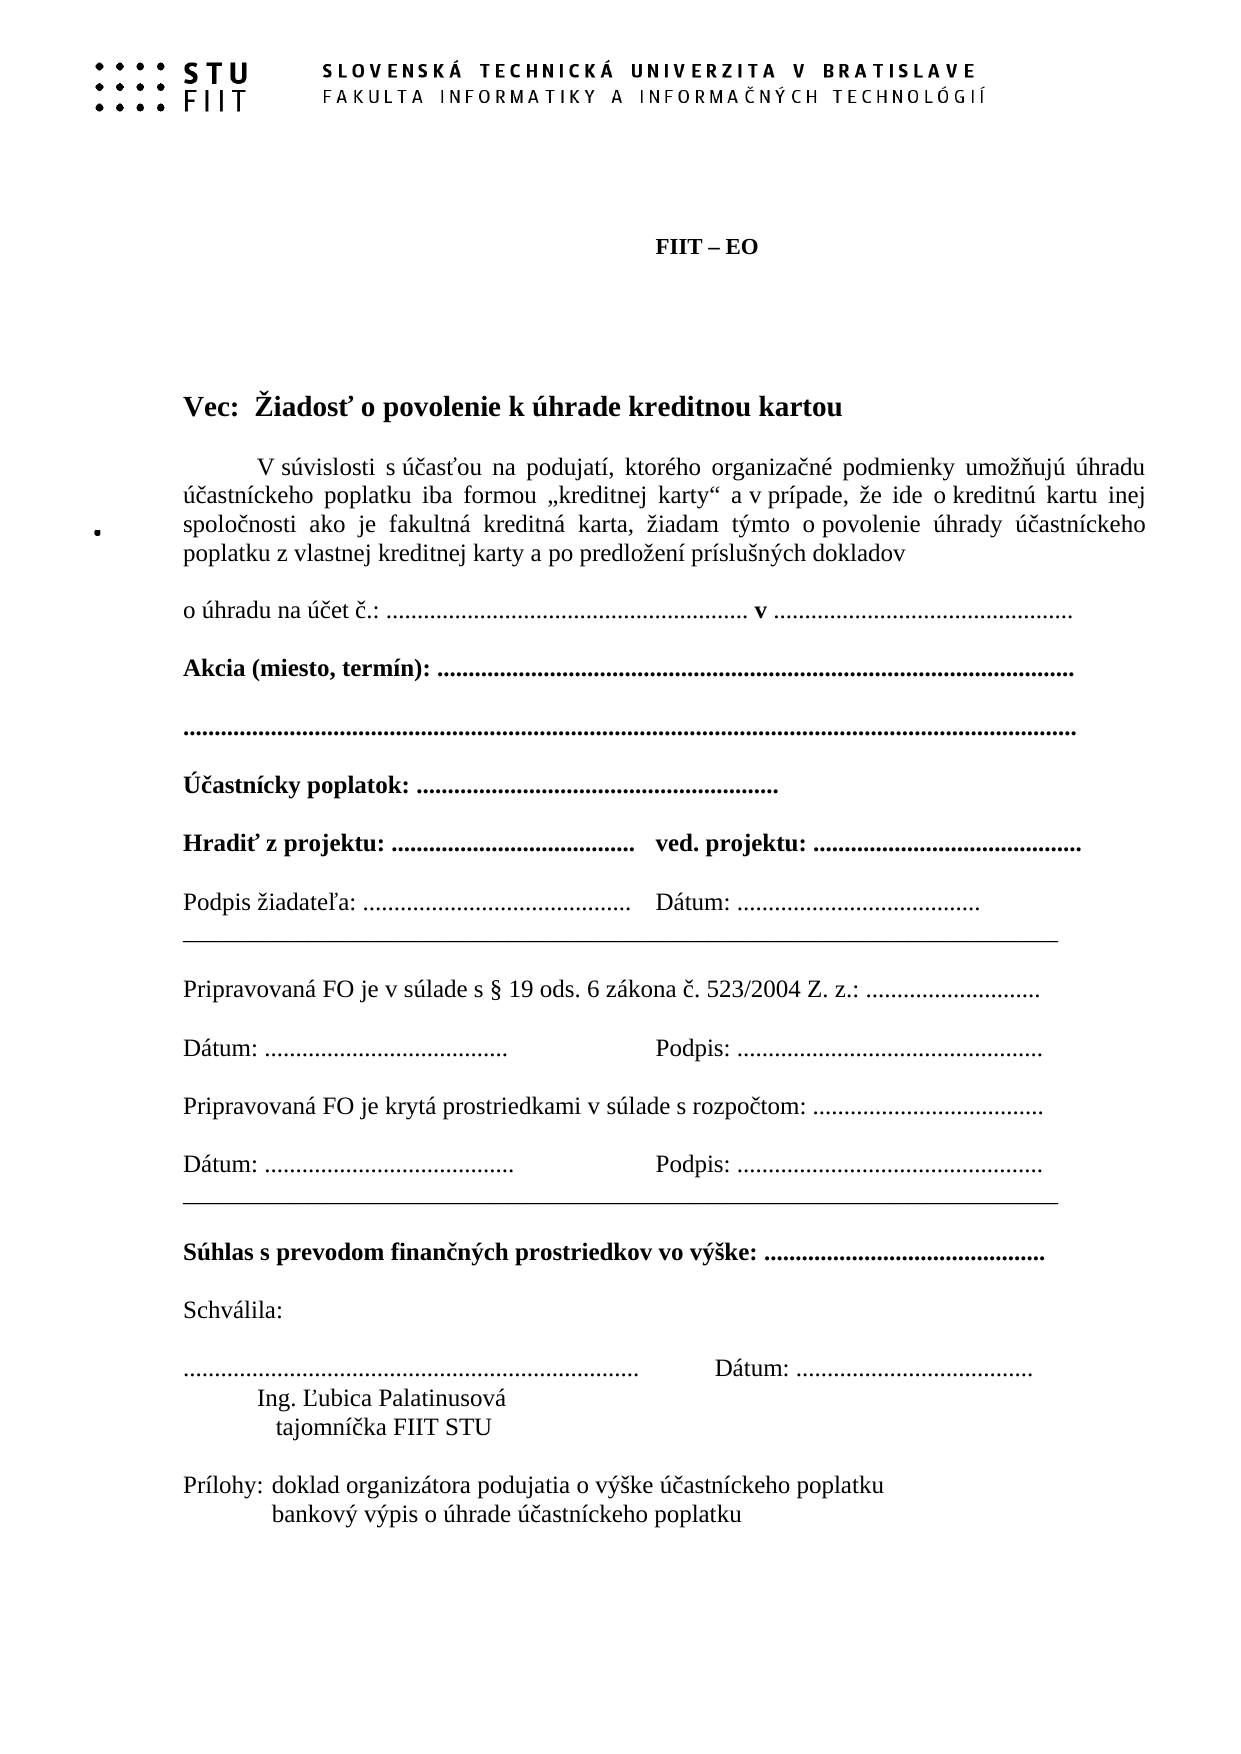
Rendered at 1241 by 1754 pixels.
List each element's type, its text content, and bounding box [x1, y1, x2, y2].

text Schválila: [183, 1295, 1146, 1324]
text Pripravovaná FO je krytá prostriedkami v súlade s rozpočtom: ..................................... [183, 1091, 1146, 1120]
text Súhlas s prevodom finančných prostriedkov vo výške: ............................................. [183, 1237, 1146, 1266]
text Pripravovaná FO je v súlade s § 19 ods. 6 zákona č. 523/2004 Z. z.: ............................ [183, 974, 1146, 1003]
text o úhradu na účet č.: .......................................................... v ................................................ [183, 596, 1146, 624]
text tajomníčka FIIT STU [257, 1412, 1146, 1441]
text FIIT – EO [655, 233, 1093, 367]
text Akcia (miesto, termín): ...................................................................................................... [183, 653, 1146, 683]
text ......................................................................... Dátum: ...................................... [183, 1353, 1146, 1383]
text Ing. Ľubica Palatinusová [257, 1383, 1146, 1412]
text bankový výpis o úhrade účastníckeho poplatku [183, 1499, 1146, 1528]
text ______________________________________________________________________ [183, 1178, 1146, 1208]
picture [94, 58, 1175, 179]
text Účastnícky poplatok: .......................................................... [183, 770, 1146, 799]
picture [94, 530, 101, 536]
text Dátum: ........................................ Podpis: ................................................. [183, 1149, 1146, 1178]
text Podpis žiadateľa: ........................................... Dátum: ....................................... [183, 887, 1146, 916]
text Hradiť z projektu: ....................................... ved. projektu: ........................................... [183, 828, 1146, 858]
text V súvislosti s účasťou na podujatí, ktorého organizačné podmienky umožňujú úhradu účastníckeho poplatku iba formou „kreditnej karty“ a v prípade, že ide o kreditnú kartu inej spoločnosti ako je fakultná kreditná karta, žiadam týmto o povolenie úhrady účastníckeho poplatku z vlastnej kreditnej karty a po predložení príslušných dokladov [183, 452, 1146, 567]
text Dátum: ....................................... Podpis: ................................................. [183, 1033, 1146, 1062]
text ______________________________________________________________________ [183, 916, 1146, 945]
text ............................................................................................................................................... [183, 712, 1146, 741]
text Vec: Žiadosť o povolenie k úhrade kreditnou kartou [183, 393, 1146, 423]
text Prílohy: doklad organizátora podujatia o výške účastníckeho poplatku [183, 1470, 1146, 1499]
